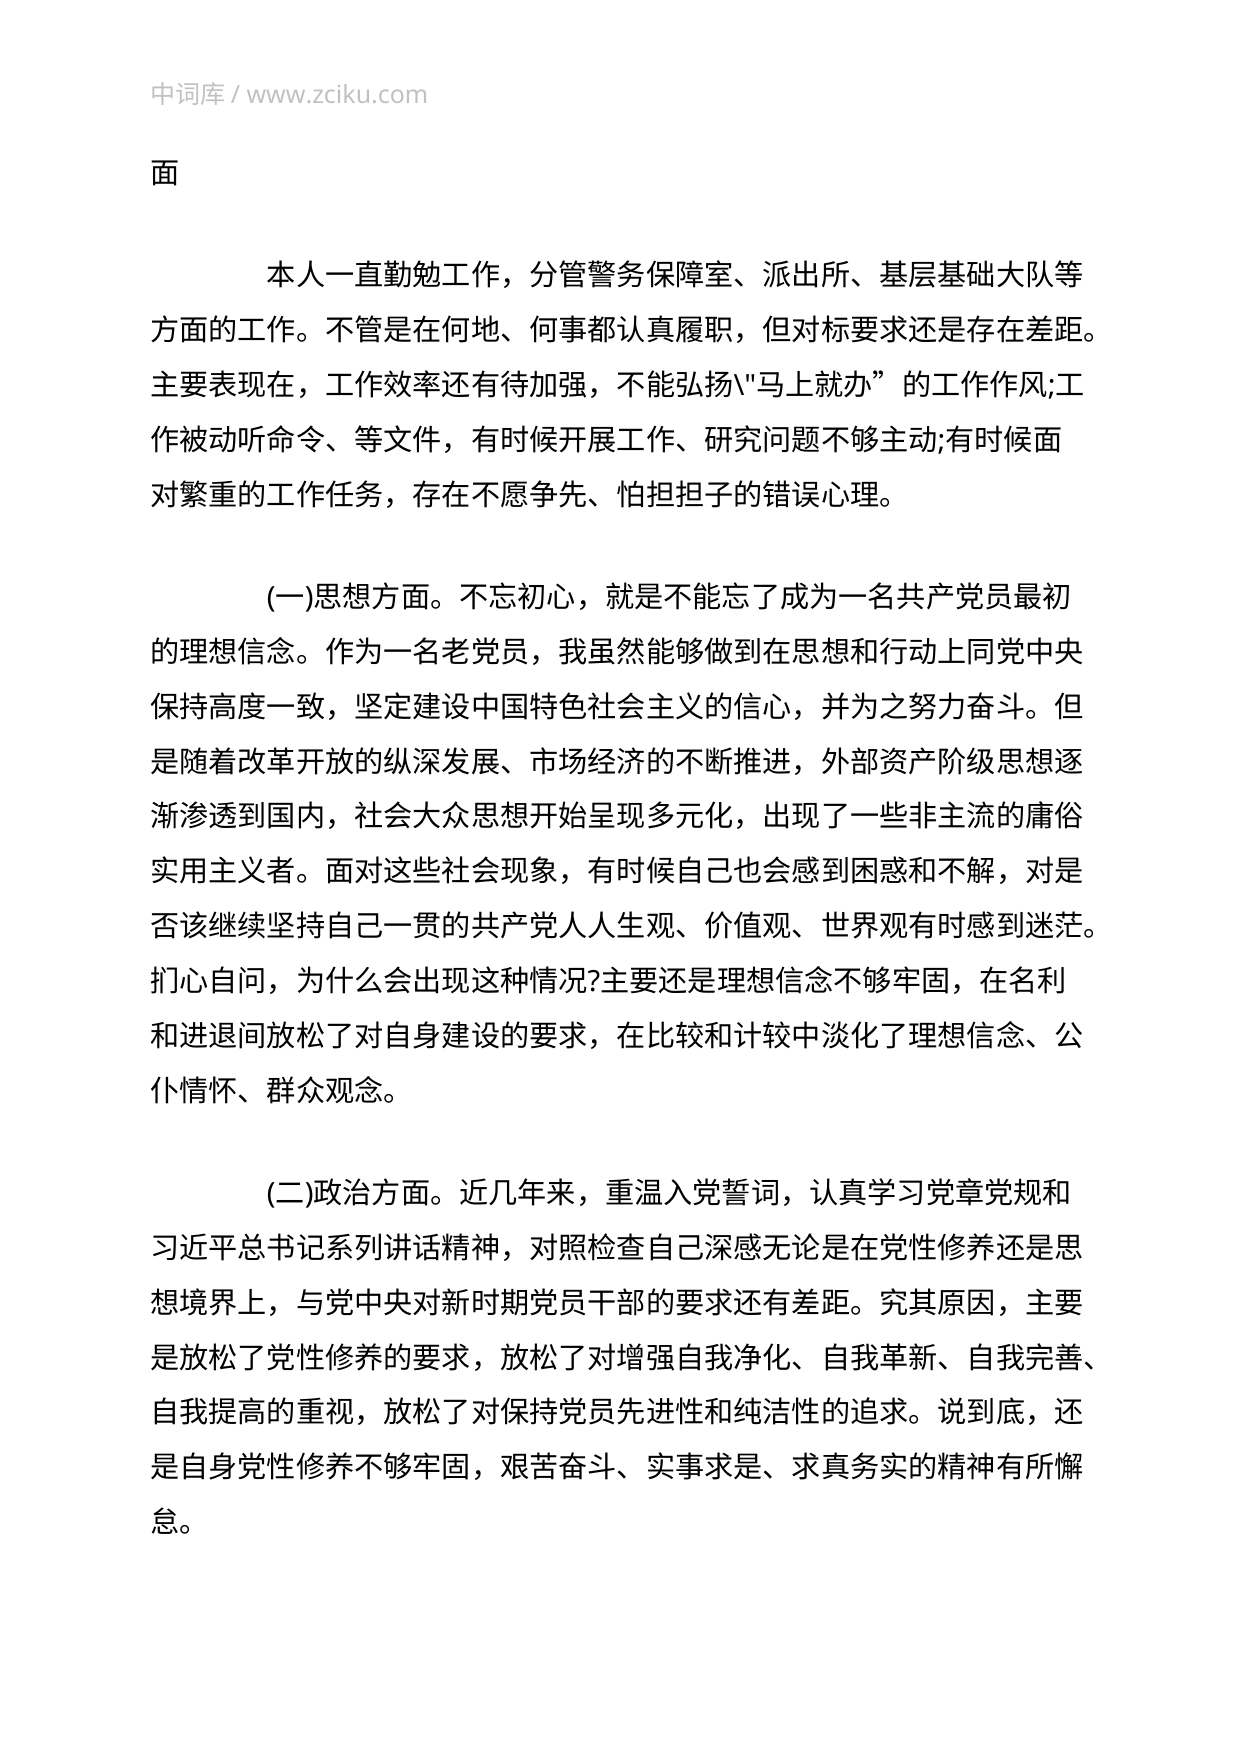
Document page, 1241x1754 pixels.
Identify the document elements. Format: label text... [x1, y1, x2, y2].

text (一)思想方面。不忘初心，就是不能忘了成为一名共产党员最初的理想信念。作为一名老党员，我虽然能够做到在思想和行动上同党中央保持高度一致，坚定建设中国特色社会主义的信心，并为之努力奋斗。但是随着改革开放的纵深发展、市场经济的不断推进，外部资产阶级思想逐渐渗透到国内，社会大众思想开始呈现多元化，出现了一些非主流的庸俗实用主义者。面对这些社会现象，有时候自己也会感到困惑和不解，对是否该继续坚持自己一贯的共产党人人生观、价值观、世界观有时感到迷茫。扪心自问，为什么会出现这种情况?主要还是理想信念不够牢固，在名利和进退间放松了对自身建设的要求，在比较和计较中淡化了理想信念、公仆情怀、群众观念。 [150, 573, 1090, 1110]
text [150, 150, 1090, 192]
text 本人一直勤勉工作，分管警务保障室、派出所、基层基础大队等方面的工作。不管是在何地、何事都认真履职，但对标要求还是存在差距。主要表现在，工作效率还有待加强，不能弘扬\"马上就办”的工作作风;工作被动听命令、等文件，有时候开展工作、研究问题不够主动;有时候面对繁重的工作任务，存在不愿争先、怕担担子的错误心理。 [150, 252, 1090, 514]
text (二)政治方面。近几年来，重温入党誓词，认真学习党章党规和习近平总书记系列讲话精神，对照检查自己深感无论是在党性修养还是思想境界上，与党中央对新时期党员干部的要求还有差距。究其原因，主要是放松了党性修养的要求，放松了对增强自我净化、自我革新、自我完善、自我提高的重视，放松了对保持党员先进性和纯洁性的追求。说到底，还是自身党性修养不够牢固，艰苦奋斗、实事求是、求真务实的精神有所懈怠。 [150, 1169, 1090, 1541]
